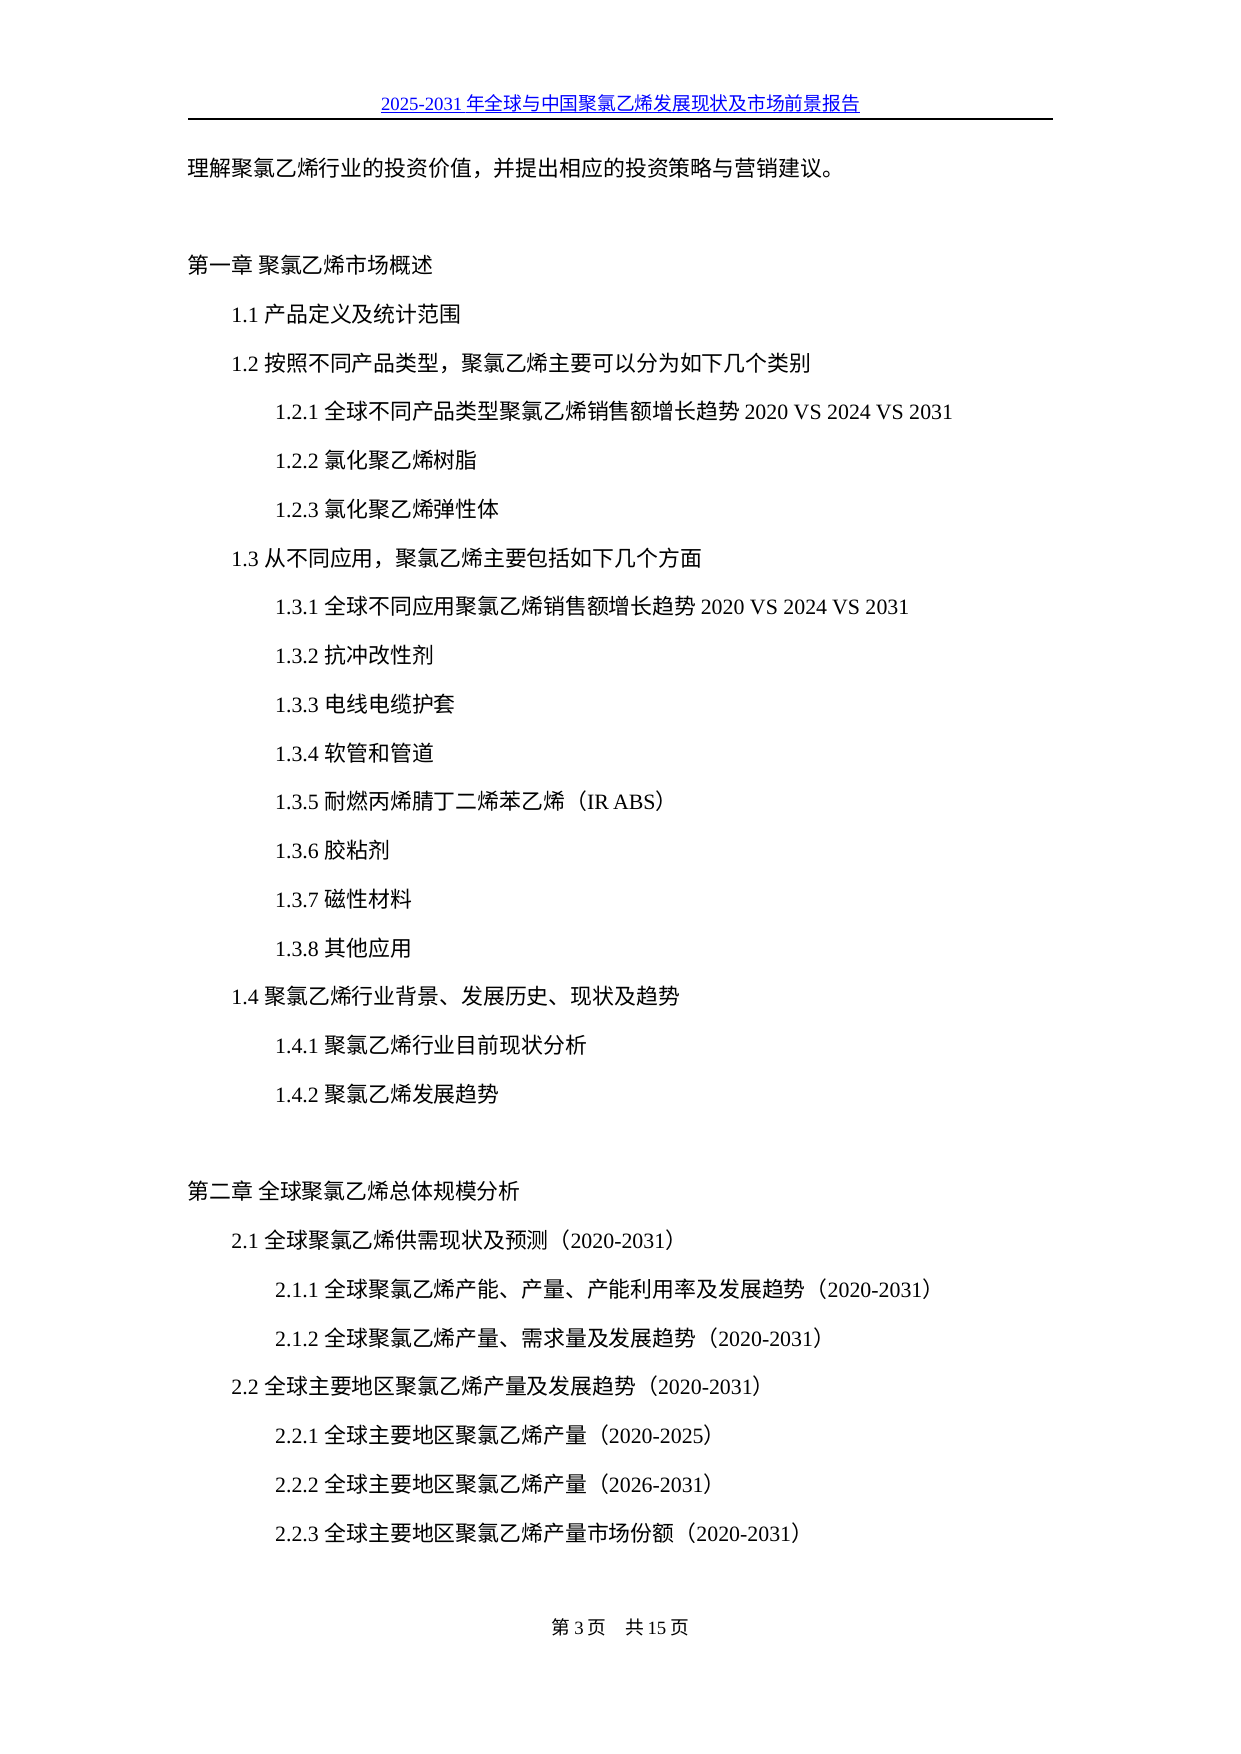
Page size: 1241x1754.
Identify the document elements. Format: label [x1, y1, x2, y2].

text [187, 150, 1053, 1548]
